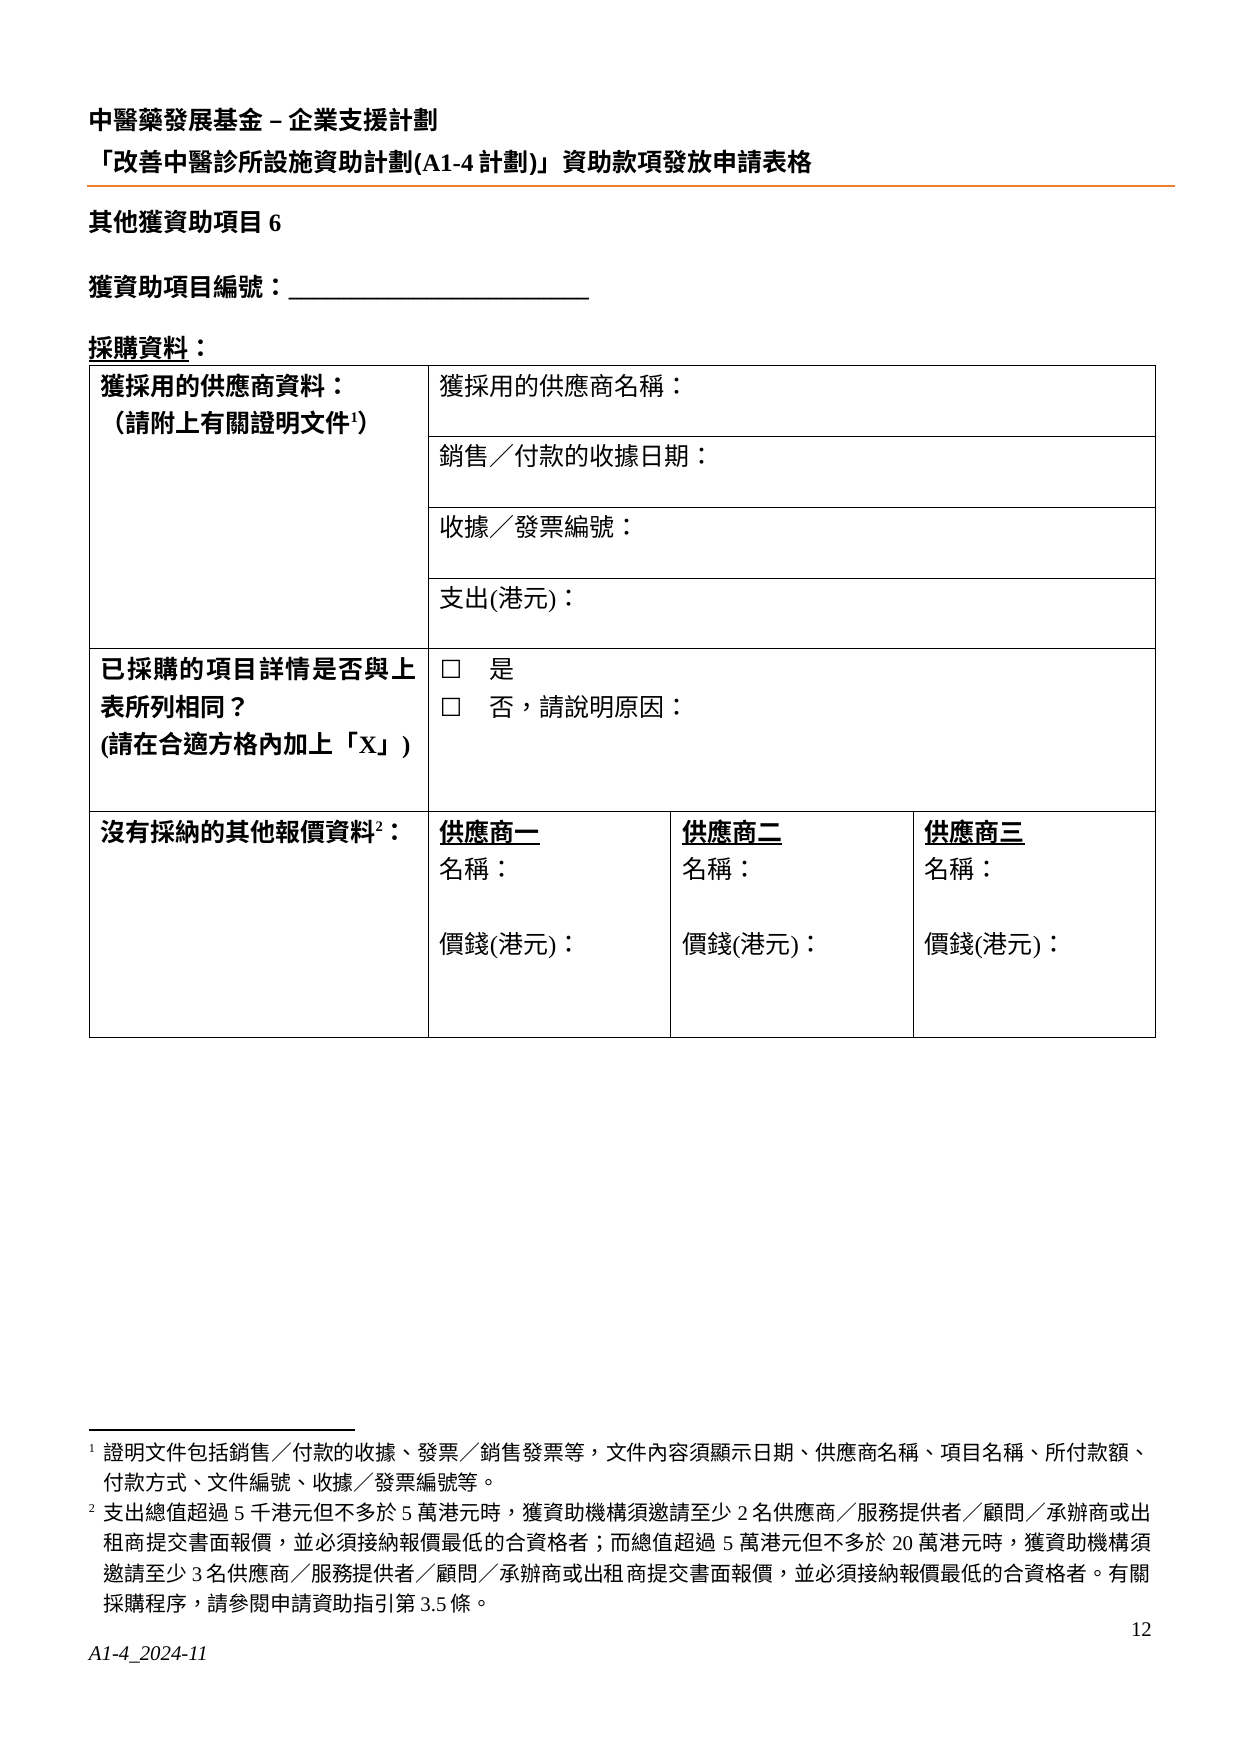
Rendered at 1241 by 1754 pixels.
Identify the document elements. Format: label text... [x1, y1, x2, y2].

table_cell 是 否，請說明原因： [429, 649, 1155, 811]
table_cell 已採購的項目詳情是否與上表所列相同？ (請在合適方格內加上「X」) [90, 649, 428, 811]
table_cell 支出(港元)： [429, 579, 1155, 648]
table_cell 銷售／付款的收據日期： [429, 437, 1155, 507]
text 獲資助項目編號：________________________ [89, 267, 1152, 304]
text 採購資料： [89, 329, 1152, 365]
table_cell 供應商三 名稱： 價錢(港元)： [914, 812, 1155, 1037]
table_cell 供應商二 名稱： 價錢(港元)： [671, 812, 913, 1037]
table_cell 收據／發票編號： [429, 508, 1155, 577]
table_cell 供應商一 名稱： 價錢(港元)： [429, 812, 670, 1037]
table_header 獲採用的供應商名稱： [429, 366, 1155, 436]
text 其他獲資助項目6 [89, 202, 1152, 239]
table_cell 沒有採納的其他報價資料： [90, 812, 428, 1037]
table_header 獲採用的供應商資料： （請附上有關證明文件） [90, 366, 428, 648]
